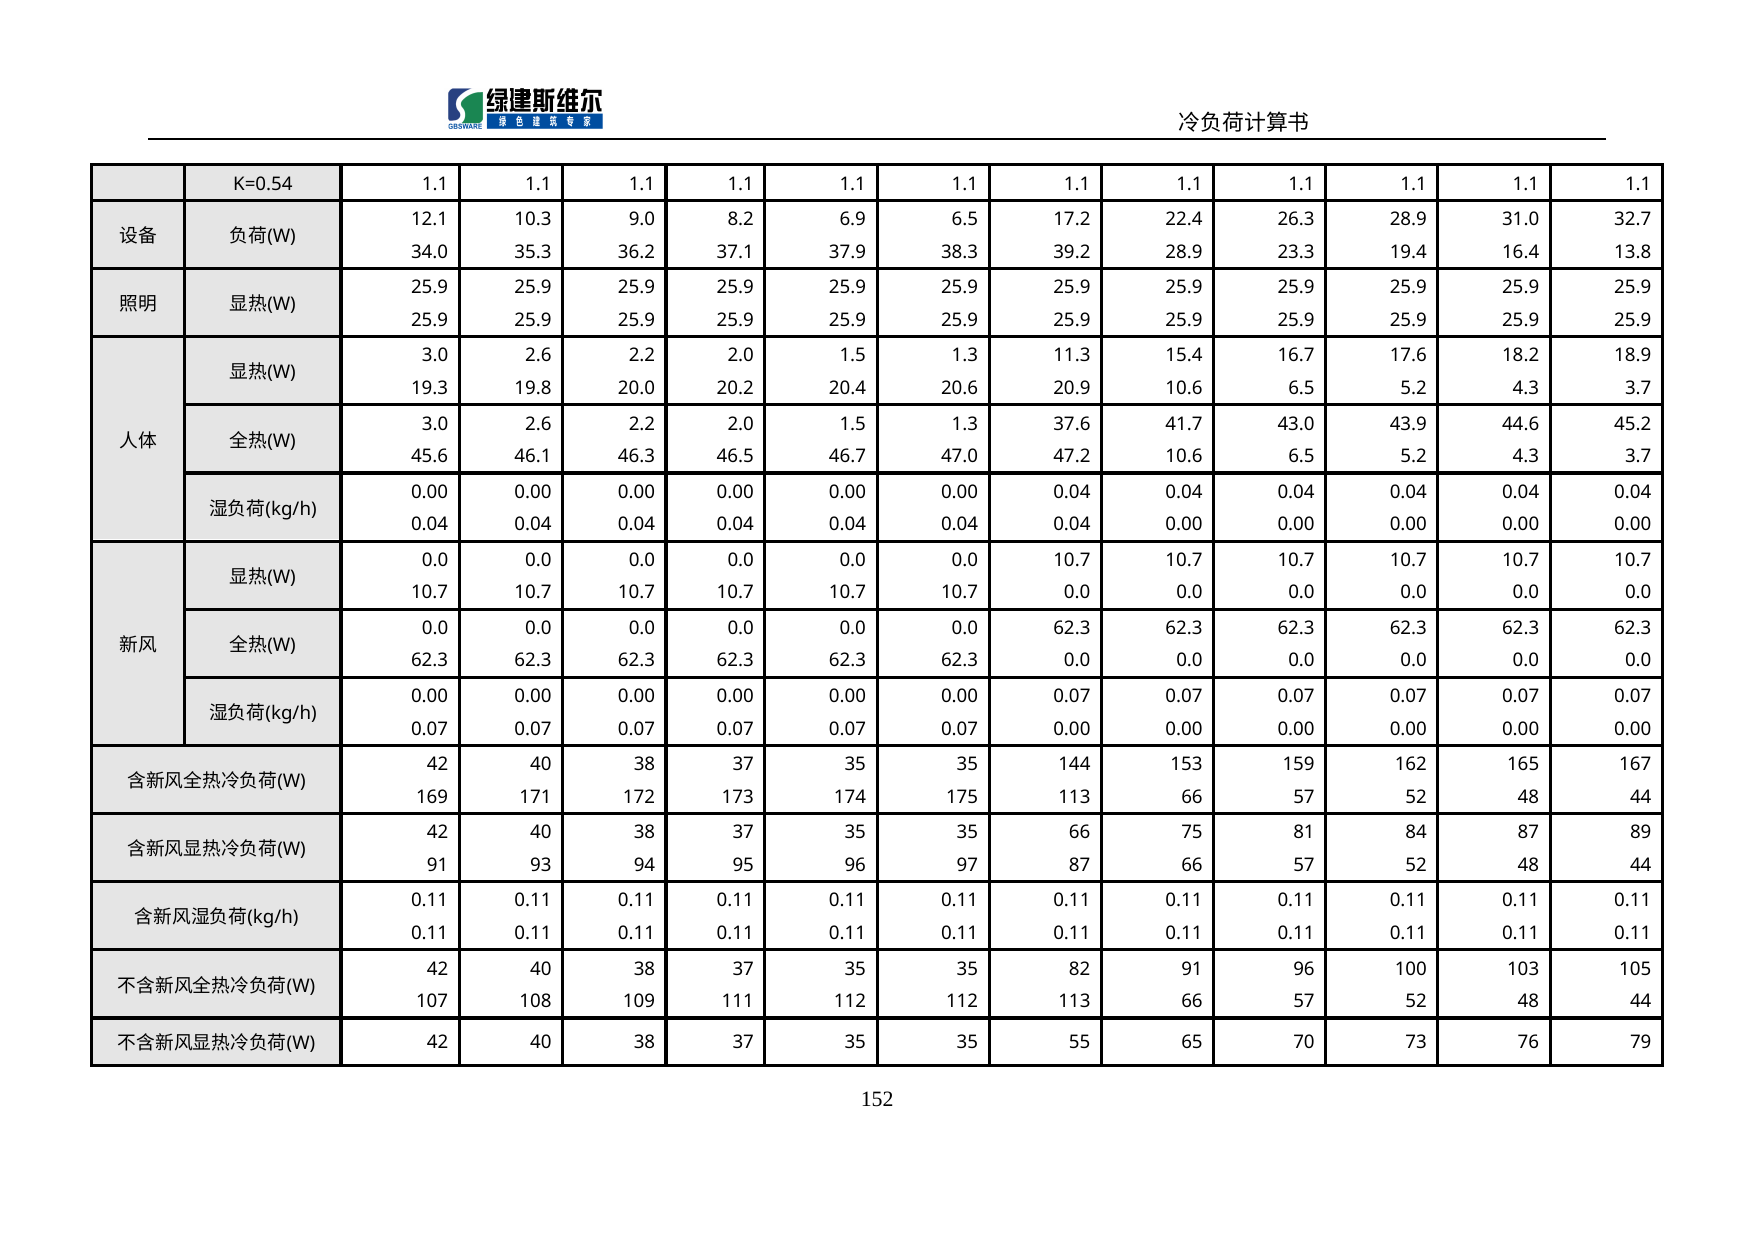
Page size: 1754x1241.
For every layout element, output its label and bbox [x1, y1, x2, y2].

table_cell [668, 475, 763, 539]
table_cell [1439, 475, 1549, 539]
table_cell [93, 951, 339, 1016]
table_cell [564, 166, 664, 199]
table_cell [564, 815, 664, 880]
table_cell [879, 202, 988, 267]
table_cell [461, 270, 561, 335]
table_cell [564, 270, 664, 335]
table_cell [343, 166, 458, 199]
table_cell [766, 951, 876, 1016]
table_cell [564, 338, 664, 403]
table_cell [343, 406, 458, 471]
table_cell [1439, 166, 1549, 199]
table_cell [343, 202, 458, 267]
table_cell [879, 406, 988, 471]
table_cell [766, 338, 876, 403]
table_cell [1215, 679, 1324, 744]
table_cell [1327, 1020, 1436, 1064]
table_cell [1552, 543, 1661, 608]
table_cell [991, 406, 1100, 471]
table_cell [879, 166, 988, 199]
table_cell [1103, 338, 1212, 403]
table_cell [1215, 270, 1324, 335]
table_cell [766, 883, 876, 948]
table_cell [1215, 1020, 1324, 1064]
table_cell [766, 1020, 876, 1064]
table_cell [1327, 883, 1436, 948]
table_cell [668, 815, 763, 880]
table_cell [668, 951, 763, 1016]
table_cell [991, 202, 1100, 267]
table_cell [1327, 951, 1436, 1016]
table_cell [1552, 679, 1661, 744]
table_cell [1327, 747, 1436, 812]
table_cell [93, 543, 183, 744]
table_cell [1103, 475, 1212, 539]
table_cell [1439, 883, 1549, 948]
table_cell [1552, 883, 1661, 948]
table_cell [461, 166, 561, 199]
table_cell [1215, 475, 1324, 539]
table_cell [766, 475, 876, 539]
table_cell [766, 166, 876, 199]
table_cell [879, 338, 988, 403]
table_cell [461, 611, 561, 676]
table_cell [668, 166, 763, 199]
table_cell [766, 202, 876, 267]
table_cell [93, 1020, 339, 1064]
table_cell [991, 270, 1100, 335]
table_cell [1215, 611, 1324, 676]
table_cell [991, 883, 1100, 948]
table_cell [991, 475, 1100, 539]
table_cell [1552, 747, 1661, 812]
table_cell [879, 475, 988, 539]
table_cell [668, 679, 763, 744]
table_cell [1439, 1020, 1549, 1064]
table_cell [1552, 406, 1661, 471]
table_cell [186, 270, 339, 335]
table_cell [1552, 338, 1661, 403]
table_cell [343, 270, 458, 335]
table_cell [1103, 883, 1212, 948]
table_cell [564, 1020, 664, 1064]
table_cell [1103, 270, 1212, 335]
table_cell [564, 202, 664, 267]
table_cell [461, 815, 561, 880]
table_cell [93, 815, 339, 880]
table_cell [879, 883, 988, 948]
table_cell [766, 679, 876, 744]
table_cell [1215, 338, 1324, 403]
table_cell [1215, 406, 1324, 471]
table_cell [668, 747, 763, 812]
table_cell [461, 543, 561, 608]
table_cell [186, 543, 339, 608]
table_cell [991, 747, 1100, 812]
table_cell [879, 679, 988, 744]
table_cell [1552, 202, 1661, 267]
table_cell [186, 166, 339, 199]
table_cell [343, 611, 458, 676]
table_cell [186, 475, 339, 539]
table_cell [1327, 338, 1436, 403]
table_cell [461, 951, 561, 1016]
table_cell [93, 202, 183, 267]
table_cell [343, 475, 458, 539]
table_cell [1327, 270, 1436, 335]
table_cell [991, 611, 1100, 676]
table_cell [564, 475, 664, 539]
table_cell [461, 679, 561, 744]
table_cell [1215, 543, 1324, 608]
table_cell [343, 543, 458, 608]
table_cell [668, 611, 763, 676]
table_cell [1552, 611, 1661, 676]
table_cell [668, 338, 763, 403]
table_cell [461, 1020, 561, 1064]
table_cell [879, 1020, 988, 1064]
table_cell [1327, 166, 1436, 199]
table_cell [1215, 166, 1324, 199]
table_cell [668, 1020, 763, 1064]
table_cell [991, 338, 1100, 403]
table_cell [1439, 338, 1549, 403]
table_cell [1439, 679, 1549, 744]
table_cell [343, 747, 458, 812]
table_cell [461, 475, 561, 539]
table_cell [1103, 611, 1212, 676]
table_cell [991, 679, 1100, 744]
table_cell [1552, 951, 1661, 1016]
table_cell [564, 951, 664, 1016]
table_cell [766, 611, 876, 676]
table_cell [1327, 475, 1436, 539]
picture [444, 88, 604, 130]
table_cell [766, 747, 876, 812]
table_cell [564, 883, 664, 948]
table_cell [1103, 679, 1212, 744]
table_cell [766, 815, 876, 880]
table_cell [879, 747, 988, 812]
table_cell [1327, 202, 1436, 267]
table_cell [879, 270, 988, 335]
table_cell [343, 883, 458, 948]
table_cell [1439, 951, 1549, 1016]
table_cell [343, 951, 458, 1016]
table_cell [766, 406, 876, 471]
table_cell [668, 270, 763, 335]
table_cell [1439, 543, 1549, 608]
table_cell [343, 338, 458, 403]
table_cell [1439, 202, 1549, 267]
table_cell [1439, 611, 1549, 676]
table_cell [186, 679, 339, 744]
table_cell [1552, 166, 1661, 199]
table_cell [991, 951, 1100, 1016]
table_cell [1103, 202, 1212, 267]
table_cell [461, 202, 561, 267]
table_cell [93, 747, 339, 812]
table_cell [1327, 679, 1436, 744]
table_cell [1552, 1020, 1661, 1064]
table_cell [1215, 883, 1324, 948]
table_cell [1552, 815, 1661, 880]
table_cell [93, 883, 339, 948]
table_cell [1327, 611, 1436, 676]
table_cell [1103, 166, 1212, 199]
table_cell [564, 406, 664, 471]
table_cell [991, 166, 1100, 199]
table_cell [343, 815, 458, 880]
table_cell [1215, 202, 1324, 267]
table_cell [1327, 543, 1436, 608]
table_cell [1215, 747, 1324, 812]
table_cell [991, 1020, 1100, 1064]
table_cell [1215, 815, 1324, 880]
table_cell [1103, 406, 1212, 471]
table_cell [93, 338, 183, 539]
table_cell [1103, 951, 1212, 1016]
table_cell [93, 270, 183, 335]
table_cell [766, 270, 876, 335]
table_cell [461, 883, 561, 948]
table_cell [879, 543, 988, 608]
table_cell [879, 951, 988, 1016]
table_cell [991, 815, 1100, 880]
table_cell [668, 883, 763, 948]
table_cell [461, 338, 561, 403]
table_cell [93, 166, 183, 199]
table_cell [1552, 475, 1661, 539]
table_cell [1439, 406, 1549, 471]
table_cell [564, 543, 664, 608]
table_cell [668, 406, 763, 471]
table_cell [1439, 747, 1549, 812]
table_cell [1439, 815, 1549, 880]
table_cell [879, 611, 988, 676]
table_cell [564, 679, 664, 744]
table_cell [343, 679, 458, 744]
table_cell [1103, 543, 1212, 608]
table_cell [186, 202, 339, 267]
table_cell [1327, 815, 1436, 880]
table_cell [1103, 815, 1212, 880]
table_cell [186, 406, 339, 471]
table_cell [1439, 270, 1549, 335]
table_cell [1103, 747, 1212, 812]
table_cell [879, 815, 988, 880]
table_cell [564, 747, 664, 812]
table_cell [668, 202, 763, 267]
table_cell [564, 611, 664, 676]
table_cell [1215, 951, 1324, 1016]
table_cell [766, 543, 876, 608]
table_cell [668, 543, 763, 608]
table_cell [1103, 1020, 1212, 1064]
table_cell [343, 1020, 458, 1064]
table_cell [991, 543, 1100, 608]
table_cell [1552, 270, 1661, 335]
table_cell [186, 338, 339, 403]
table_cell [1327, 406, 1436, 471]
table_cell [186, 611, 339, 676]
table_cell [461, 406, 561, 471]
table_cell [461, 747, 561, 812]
